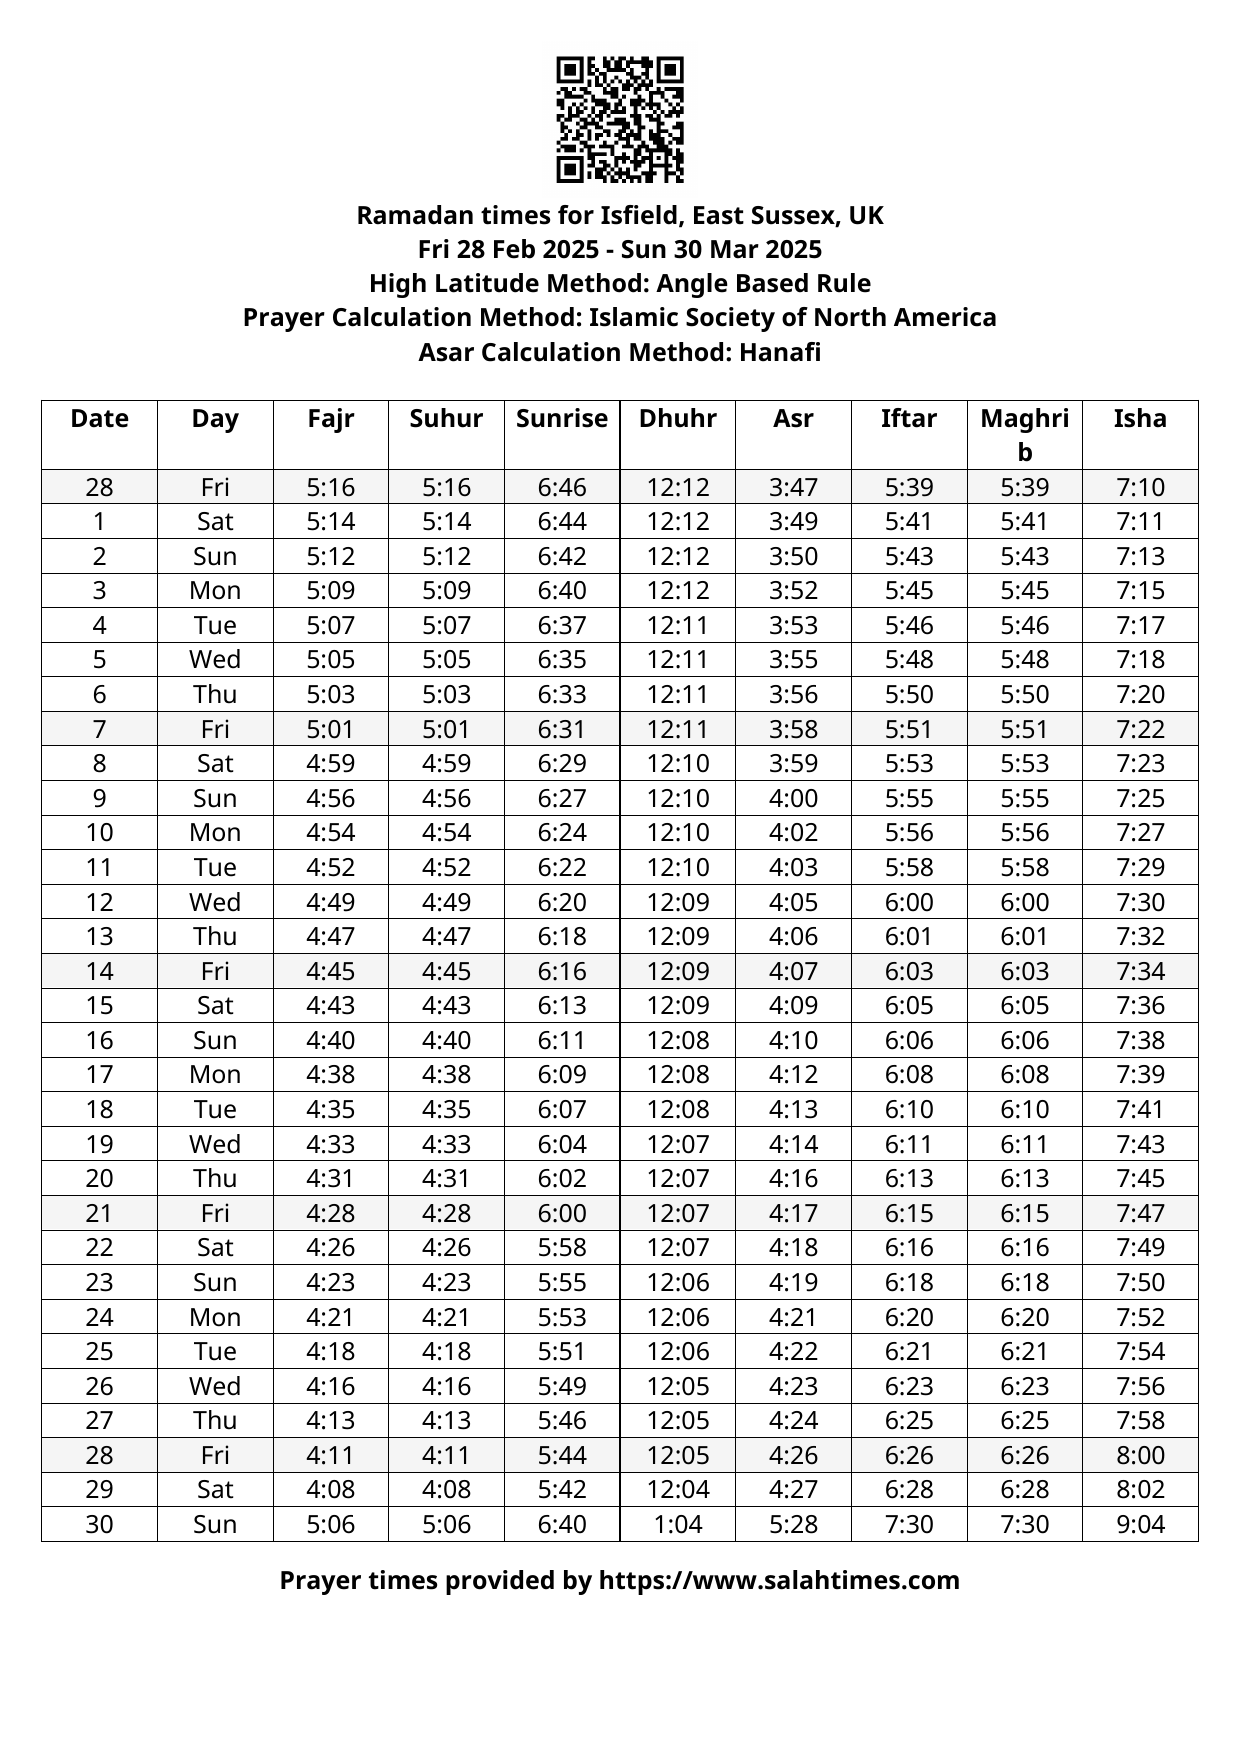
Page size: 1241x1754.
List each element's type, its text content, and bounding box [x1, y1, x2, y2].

table_cell 13 [42, 919, 157, 953]
table_cell 5:09 [274, 574, 388, 607]
table_cell 12:09 [621, 919, 735, 953]
table_cell 4:43 [389, 989, 504, 1022]
table_cell 4:14 [736, 1127, 851, 1160]
table_cell 5:05 [389, 643, 504, 676]
table_cell 6:15 [968, 1196, 1082, 1229]
table_cell 4:10 [736, 1023, 851, 1057]
table_cell 6:11 [505, 1023, 619, 1057]
table_cell 3:49 [736, 504, 851, 538]
table_cell 29 [42, 1473, 157, 1506]
table_cell Wed [158, 643, 273, 676]
table_cell 21 [42, 1196, 157, 1229]
table_cell 4:45 [274, 954, 388, 987]
table_cell 3:52 [736, 574, 851, 607]
table_cell 6:28 [852, 1473, 967, 1506]
table_cell 12:10 [621, 850, 735, 884]
table_cell 5:01 [389, 712, 504, 745]
table_cell 6:23 [852, 1369, 967, 1402]
table_cell 5:45 [852, 574, 967, 607]
table_cell 3:53 [736, 608, 851, 642]
table_cell Fri [158, 1196, 273, 1229]
table_cell Thu [158, 919, 273, 953]
table_cell 6:05 [852, 989, 967, 1022]
table_cell 5:50 [852, 677, 967, 711]
table_cell 6:33 [505, 677, 619, 711]
table_cell 4:26 [389, 1231, 504, 1264]
table_cell 12:12 [621, 574, 735, 607]
table_cell 5:39 [852, 470, 967, 503]
table_cell Mon [158, 574, 273, 607]
table_cell 5:58 [852, 850, 967, 884]
table_cell 12:10 [621, 781, 735, 814]
table_cell 15 [42, 989, 157, 1022]
table_cell 6:40 [505, 574, 619, 607]
text High Latitude Method: Angle Based Rule [42, 266, 1198, 300]
table_cell 7:25 [1083, 781, 1198, 814]
table_cell 5:55 [852, 781, 967, 814]
table_cell 5:53 [505, 1300, 619, 1333]
table_cell 11 [42, 850, 157, 884]
table_cell Mon [158, 1300, 273, 1333]
table_cell 12:04 [621, 1473, 735, 1506]
table_cell 25 [42, 1334, 157, 1368]
table_cell 8 [42, 746, 157, 780]
table_cell 5:46 [505, 1404, 619, 1437]
table_cell Thu [158, 1161, 273, 1195]
table_cell 6:11 [852, 1127, 967, 1160]
table_cell 26 [42, 1369, 157, 1402]
table_cell 12:10 [621, 746, 735, 780]
table_cell 5:49 [505, 1369, 619, 1402]
table_cell 5:56 [968, 816, 1082, 849]
table_cell 7:32 [1083, 919, 1198, 953]
table_cell 7:11 [1083, 504, 1198, 538]
table_cell 6:08 [852, 1058, 967, 1091]
table_cell 12 [42, 885, 157, 918]
table_cell 5:41 [852, 504, 967, 538]
table_cell 6 [42, 677, 157, 711]
table_cell Thu [158, 677, 273, 711]
table_cell 5:16 [274, 470, 388, 503]
table_cell 12:11 [621, 712, 735, 745]
table_cell Wed [158, 1127, 273, 1160]
table_cell Sat [158, 1473, 273, 1506]
table_cell 6:26 [968, 1438, 1082, 1472]
table_cell 6:25 [852, 1404, 967, 1437]
table_cell Sat [158, 504, 273, 538]
table_cell 6:01 [968, 919, 1082, 953]
table_cell 12:09 [621, 989, 735, 1022]
table_cell 7:30 [968, 1507, 1082, 1541]
table_cell 6:07 [505, 1092, 619, 1126]
table_cell 5:56 [852, 816, 967, 849]
table_cell 4:21 [274, 1300, 388, 1333]
table_cell 17 [42, 1058, 157, 1091]
table_cell 12:08 [621, 1092, 735, 1126]
table_cell Fri [158, 954, 273, 987]
table_cell 6:13 [968, 1161, 1082, 1195]
table_cell 4 [42, 608, 157, 642]
table_cell 6:20 [968, 1300, 1082, 1333]
table_header Dhuhr [621, 401, 735, 469]
table_cell 7:10 [1083, 470, 1198, 503]
table_cell 4:26 [274, 1231, 388, 1264]
table_cell 7:38 [1083, 1023, 1198, 1057]
table_cell Wed [158, 1369, 273, 1402]
table_cell 6:20 [852, 1300, 967, 1333]
table_cell 4:11 [389, 1438, 504, 1472]
table_cell 5:44 [505, 1438, 619, 1472]
table_header Date [42, 401, 157, 469]
table_cell 6:10 [968, 1092, 1082, 1126]
table_cell 7:52 [1083, 1300, 1198, 1333]
table_cell Tue [158, 608, 273, 642]
table_cell 14 [42, 954, 157, 987]
table_cell 6:00 [968, 885, 1082, 918]
table_cell 7:47 [1083, 1196, 1198, 1229]
table_cell 4:23 [274, 1265, 388, 1299]
table_cell 5:41 [968, 504, 1082, 538]
table_cell Mon [158, 816, 273, 849]
table_cell 5:06 [389, 1507, 504, 1541]
table_cell 5:53 [852, 746, 967, 780]
table_cell 4:03 [736, 850, 851, 884]
table_cell 5:12 [274, 539, 388, 572]
table_cell 4:17 [736, 1196, 851, 1229]
table_cell 5:43 [852, 539, 967, 572]
table_cell 3:55 [736, 643, 851, 676]
table_cell 4:00 [736, 781, 851, 814]
table_cell 12:12 [621, 539, 735, 572]
table_cell 4:05 [736, 885, 851, 918]
table_cell 23 [42, 1265, 157, 1299]
table_cell 4:06 [736, 919, 851, 953]
text Prayer times provided by https://www.salahtimes.com [42, 1563, 1198, 1597]
table_cell 7:18 [1083, 643, 1198, 676]
text Ramadan times for Isfield, East Sussex, UK [42, 198, 1198, 232]
table_cell 5:42 [505, 1473, 619, 1506]
table_cell 12:07 [621, 1161, 735, 1195]
table_cell 12:06 [621, 1300, 735, 1333]
table_cell Sat [158, 989, 273, 1022]
table_cell 6:18 [968, 1265, 1082, 1299]
table_cell 4:54 [389, 816, 504, 849]
table_cell 12:07 [621, 1231, 735, 1264]
table_cell 7:43 [1083, 1127, 1198, 1160]
table_cell 10 [42, 816, 157, 849]
table_header Isha [1083, 401, 1198, 469]
table_cell 4:40 [274, 1023, 388, 1057]
table_cell 12:11 [621, 677, 735, 711]
table_cell 6:21 [968, 1334, 1082, 1368]
table_cell 4:28 [389, 1196, 504, 1229]
table_cell Sat [158, 746, 273, 780]
table_cell 4:22 [736, 1334, 851, 1368]
table_cell 16 [42, 1023, 157, 1057]
table_cell 5:01 [274, 712, 388, 745]
table_cell 4:26 [736, 1438, 851, 1472]
table_cell 12:08 [621, 1023, 735, 1057]
table_cell 5:03 [274, 677, 388, 711]
table_cell 28 [42, 1438, 157, 1472]
table_cell 6:35 [505, 643, 619, 676]
table_cell 6:01 [852, 919, 967, 953]
table_cell 5:06 [274, 1507, 388, 1541]
table_cell 6:44 [505, 504, 619, 538]
table_cell 4:31 [389, 1161, 504, 1195]
table_cell 6:06 [968, 1023, 1082, 1057]
table_cell 22 [42, 1231, 157, 1264]
table_cell 6:03 [852, 954, 967, 987]
table_cell Tue [158, 850, 273, 884]
table_cell 4:47 [389, 919, 504, 953]
table_cell 5:55 [505, 1265, 619, 1299]
table_cell 4:52 [274, 850, 388, 884]
table_cell 5:58 [968, 850, 1082, 884]
table_cell 6:25 [968, 1404, 1082, 1437]
table_cell 9:04 [1083, 1507, 1198, 1541]
table_cell 5:03 [389, 677, 504, 711]
table_cell 4:16 [274, 1369, 388, 1402]
table_cell 4:47 [274, 919, 388, 953]
table_cell 4:59 [274, 746, 388, 780]
table_cell 12:11 [621, 608, 735, 642]
table_cell 12:07 [621, 1196, 735, 1229]
table_cell 6:16 [505, 954, 619, 987]
table_cell 5:16 [389, 470, 504, 503]
table_cell 4:18 [736, 1231, 851, 1264]
table_cell 6:09 [505, 1058, 619, 1091]
table_cell 6:05 [968, 989, 1082, 1022]
table_header Asr [736, 401, 851, 469]
table_cell 4:45 [389, 954, 504, 987]
table_cell 4:24 [736, 1404, 851, 1437]
table_cell 4:27 [736, 1473, 851, 1506]
table_cell Sun [158, 781, 273, 814]
table_cell 4:33 [274, 1127, 388, 1160]
table_cell 7:17 [1083, 608, 1198, 642]
table_cell 5:53 [968, 746, 1082, 780]
table_cell Tue [158, 1334, 273, 1368]
table_cell 3:59 [736, 746, 851, 780]
table_cell 4:56 [274, 781, 388, 814]
table_cell 12:12 [621, 504, 735, 538]
table_header Maghrib [968, 401, 1082, 469]
table_cell 7:54 [1083, 1334, 1198, 1368]
table_cell 4:59 [389, 746, 504, 780]
table_cell 5:58 [505, 1231, 619, 1264]
table_cell 7:34 [1083, 954, 1198, 987]
table_cell 6:16 [852, 1231, 967, 1264]
table_cell Sun [158, 1023, 273, 1057]
table_cell 1 [42, 504, 157, 538]
table_cell 6:23 [968, 1369, 1082, 1402]
table_cell 4:49 [274, 885, 388, 918]
table_cell 5:45 [968, 574, 1082, 607]
table_cell 2 [42, 539, 157, 572]
table_cell 6:13 [505, 989, 619, 1022]
table_cell 7:45 [1083, 1161, 1198, 1195]
table_cell 30 [42, 1507, 157, 1541]
table_cell 18 [42, 1092, 157, 1126]
table_cell 7:23 [1083, 746, 1198, 780]
table_cell 4:07 [736, 954, 851, 987]
table_cell 4:21 [389, 1300, 504, 1333]
table_cell 4:21 [736, 1300, 851, 1333]
table_cell 4:35 [274, 1092, 388, 1126]
table_cell Sun [158, 1507, 273, 1541]
table_cell 4:19 [736, 1265, 851, 1299]
table_cell 5:50 [968, 677, 1082, 711]
table_cell 7:30 [852, 1507, 967, 1541]
table_cell 4:02 [736, 816, 851, 849]
table_cell Fri [158, 470, 273, 503]
table_cell Wed [158, 885, 273, 918]
table_cell 4:08 [389, 1473, 504, 1506]
table_cell 7:58 [1083, 1404, 1198, 1437]
table_cell 6:18 [852, 1265, 967, 1299]
table_cell 8:02 [1083, 1473, 1198, 1506]
table_cell 5:48 [968, 643, 1082, 676]
table_cell Sat [158, 1231, 273, 1264]
table_cell 5:51 [968, 712, 1082, 745]
table_header Fajr [274, 401, 388, 469]
table_cell 5 [42, 643, 157, 676]
table_cell 5:07 [274, 608, 388, 642]
table_header Sunrise [505, 401, 619, 469]
table_cell 12:05 [621, 1438, 735, 1472]
table_cell 5:28 [736, 1507, 851, 1541]
table_header Iftar [852, 401, 967, 469]
table_cell 7:36 [1083, 989, 1198, 1022]
table_cell 12:12 [621, 470, 735, 503]
table_cell 4:28 [274, 1196, 388, 1229]
table_cell Sun [158, 539, 273, 572]
table_cell 3 [42, 574, 157, 607]
table_cell 6:24 [505, 816, 619, 849]
table_cell 4:49 [389, 885, 504, 918]
table_cell 4:56 [389, 781, 504, 814]
table_cell 6:29 [505, 746, 619, 780]
table_cell 5:46 [968, 608, 1082, 642]
table_cell 12:05 [621, 1369, 735, 1402]
table_cell 5:12 [389, 539, 504, 572]
table_cell 6:11 [968, 1127, 1082, 1160]
table_cell 5:09 [389, 574, 504, 607]
table_cell 6:18 [505, 919, 619, 953]
table_cell 6:06 [852, 1023, 967, 1057]
table_cell 6:04 [505, 1127, 619, 1160]
table_cell 12:11 [621, 643, 735, 676]
table_cell 5:46 [852, 608, 967, 642]
table_cell 3:50 [736, 539, 851, 572]
table_cell 6:03 [968, 954, 1082, 987]
table_cell 12:07 [621, 1127, 735, 1160]
table_cell 12:05 [621, 1404, 735, 1437]
table_header Day [158, 401, 273, 469]
text Prayer Calculation Method: Islamic Society of North America [42, 300, 1198, 334]
table_cell 4:43 [274, 989, 388, 1022]
table_cell 4:35 [389, 1092, 504, 1126]
table_cell Tue [158, 1092, 273, 1126]
table_header Suhur [389, 401, 504, 469]
table_cell 4:23 [389, 1265, 504, 1299]
table_cell 1:04 [621, 1507, 735, 1541]
table_cell 4:09 [736, 989, 851, 1022]
table_cell 3:58 [736, 712, 851, 745]
table_cell 7:30 [1083, 885, 1198, 918]
table_cell 6:40 [505, 1507, 619, 1541]
table_cell 6:37 [505, 608, 619, 642]
table_cell 7 [42, 712, 157, 745]
table_cell 6:10 [852, 1092, 967, 1126]
table_cell 6:42 [505, 539, 619, 572]
table_cell 19 [42, 1127, 157, 1160]
table_cell 12:08 [621, 1058, 735, 1091]
table_cell 4:52 [389, 850, 504, 884]
text Asar Calculation Method: Hanafi [42, 334, 1198, 368]
table_cell 6:02 [505, 1161, 619, 1195]
table_cell 6:21 [852, 1334, 967, 1368]
table_cell 6:00 [505, 1196, 619, 1229]
table_cell 4:13 [389, 1404, 504, 1437]
table_cell 12:06 [621, 1334, 735, 1368]
table_cell 6:27 [505, 781, 619, 814]
table_cell 6:13 [852, 1161, 967, 1195]
table_cell 12:10 [621, 816, 735, 849]
table_cell 5:07 [389, 608, 504, 642]
table_cell 4:33 [389, 1127, 504, 1160]
table_cell 27 [42, 1404, 157, 1437]
table_cell 7:39 [1083, 1058, 1198, 1091]
table_cell 6:16 [968, 1231, 1082, 1264]
table_cell 28 [42, 470, 157, 503]
table_cell 4:54 [274, 816, 388, 849]
table_cell 5:51 [505, 1334, 619, 1368]
table_cell 12:06 [621, 1265, 735, 1299]
table_cell 9 [42, 781, 157, 814]
table_cell 6:15 [852, 1196, 967, 1229]
table_cell 4:16 [389, 1369, 504, 1402]
table_cell 5:39 [968, 470, 1082, 503]
table_cell 4:40 [389, 1023, 504, 1057]
table_cell 5:14 [389, 504, 504, 538]
table_cell 5:48 [852, 643, 967, 676]
table_cell Thu [158, 1404, 273, 1437]
table_cell 6:22 [505, 850, 619, 884]
table_cell 5:05 [274, 643, 388, 676]
table_cell Fri [158, 712, 273, 745]
table_cell 3:47 [736, 470, 851, 503]
table_cell 5:55 [968, 781, 1082, 814]
table_cell 4:38 [274, 1058, 388, 1091]
table_cell 4:18 [274, 1334, 388, 1368]
table_cell 6:31 [505, 712, 619, 745]
table_cell 7:22 [1083, 712, 1198, 745]
table_cell 7:41 [1083, 1092, 1198, 1126]
table_cell 3:56 [736, 677, 851, 711]
table_cell 5:14 [274, 504, 388, 538]
table_cell 4:08 [274, 1473, 388, 1506]
table_cell 4:13 [736, 1092, 851, 1126]
table_cell 6:26 [852, 1438, 967, 1472]
picture [542, 41, 699, 198]
table_cell 7:50 [1083, 1265, 1198, 1299]
table_cell 7:49 [1083, 1231, 1198, 1264]
table_cell Sun [158, 1265, 273, 1299]
table_cell 6:46 [505, 470, 619, 503]
table_cell 12:09 [621, 885, 735, 918]
table_cell 8:00 [1083, 1438, 1198, 1472]
table_cell 7:15 [1083, 574, 1198, 607]
table_cell 7:27 [1083, 816, 1198, 849]
table_cell 7:56 [1083, 1369, 1198, 1402]
table_cell 20 [42, 1161, 157, 1195]
table_cell 4:13 [274, 1404, 388, 1437]
table_cell 4:38 [389, 1058, 504, 1091]
table_cell 4:16 [736, 1161, 851, 1195]
table_cell 7:29 [1083, 850, 1198, 884]
table_cell 7:20 [1083, 677, 1198, 711]
table_cell 6:28 [968, 1473, 1082, 1506]
table_cell 6:00 [852, 885, 967, 918]
table_cell 5:43 [968, 539, 1082, 572]
table_cell 5:51 [852, 712, 967, 745]
table_cell 4:18 [389, 1334, 504, 1368]
table_cell 4:11 [274, 1438, 388, 1472]
table_cell 4:23 [736, 1369, 851, 1402]
table_cell 4:12 [736, 1058, 851, 1091]
table_cell Fri [158, 1438, 273, 1472]
table_cell 6:20 [505, 885, 619, 918]
table_cell Mon [158, 1058, 273, 1091]
table_cell 4:31 [274, 1161, 388, 1195]
table_cell 7:13 [1083, 539, 1198, 572]
table_cell 12:09 [621, 954, 735, 987]
table_cell 24 [42, 1300, 157, 1333]
text Fri 28 Feb 2025 - Sun 30 Mar 2025 [42, 232, 1198, 266]
table_cell 6:08 [968, 1058, 1082, 1091]
